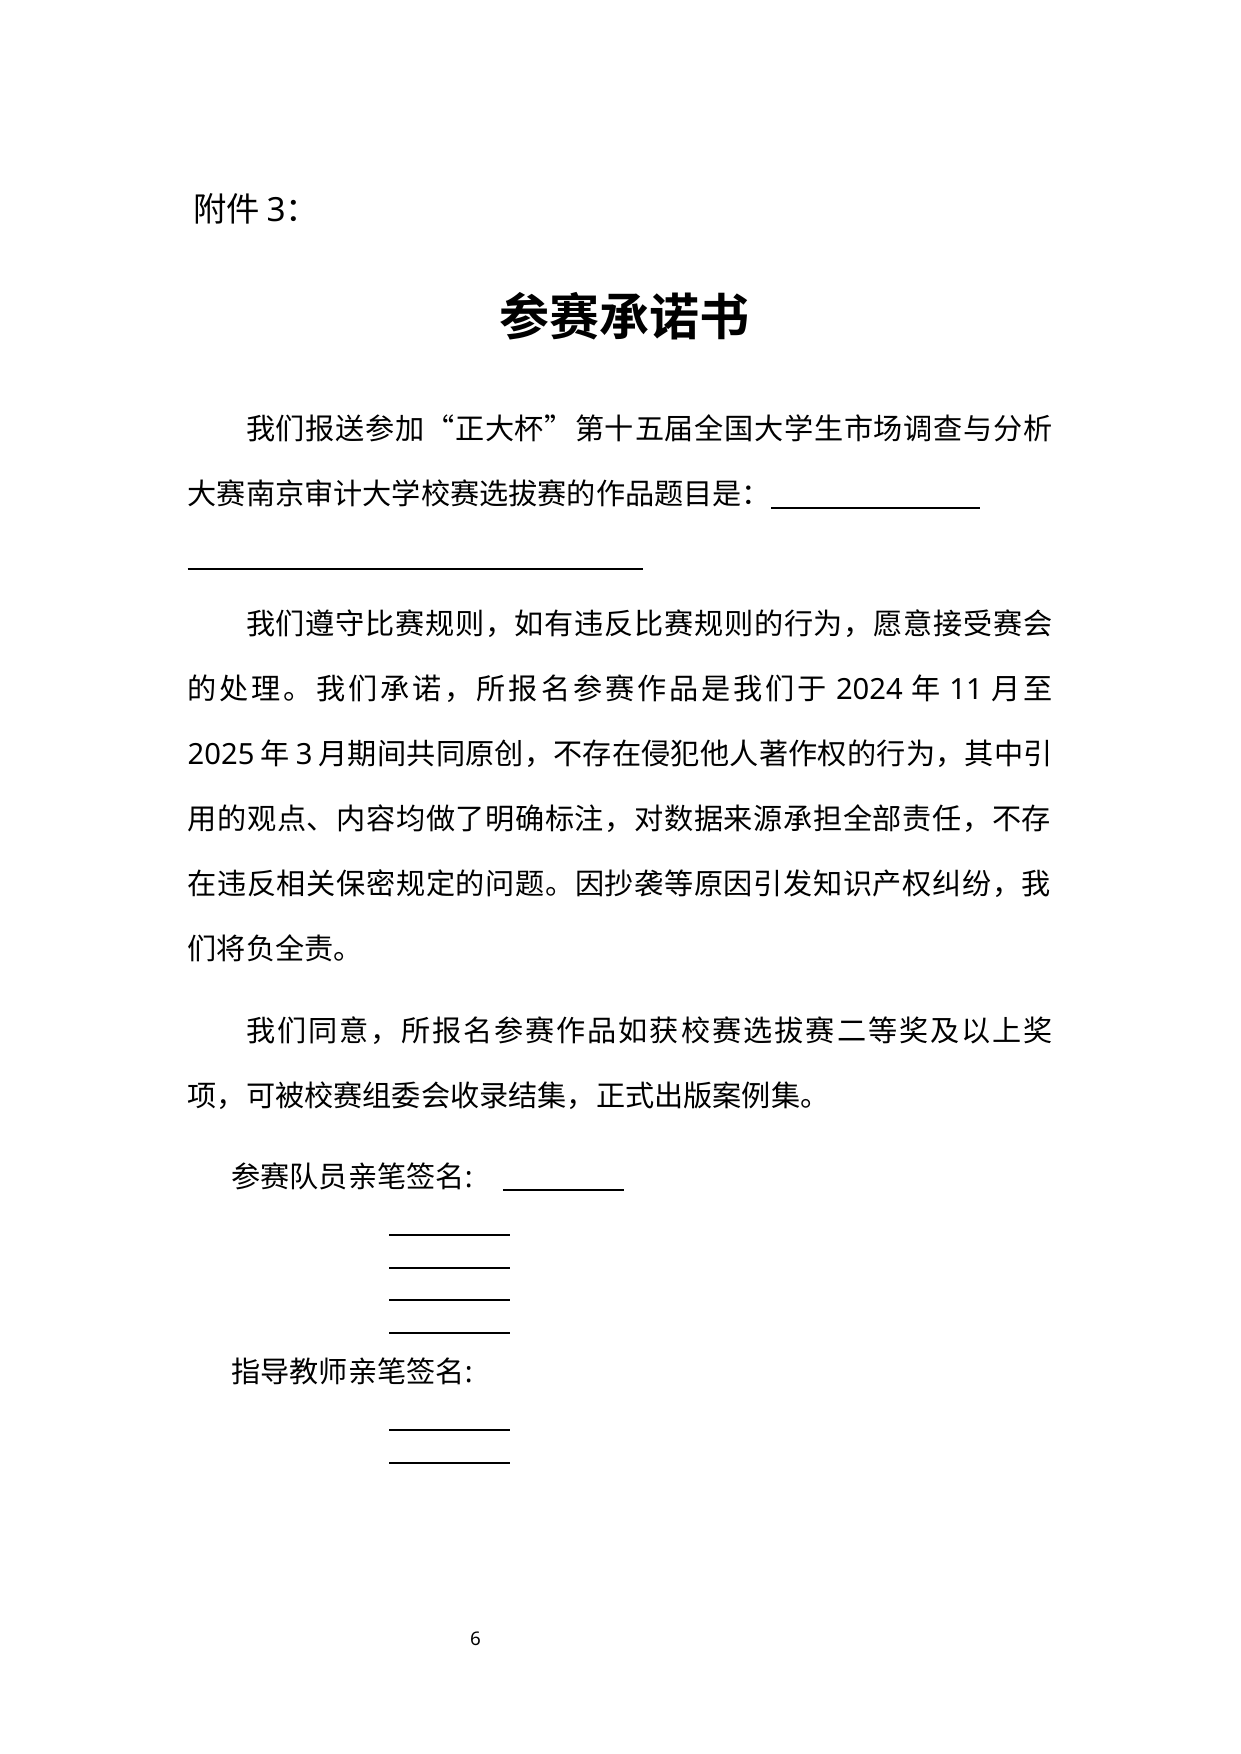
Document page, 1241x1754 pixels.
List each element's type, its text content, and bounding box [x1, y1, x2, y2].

text 指导教师亲笔签名: [187, 1337, 1053, 1402]
text 附件3： [187, 174, 1053, 239]
text 我们报送参加“正大杯”第十五届全国大学生市场调查与分析大赛南京审计大学校赛选拔赛的作品题目是： [187, 394, 1053, 524]
text 参赛队员亲笔签名: [187, 1142, 1053, 1207]
text 我们同意，所报名参赛作品如获校赛选拔赛二等奖及以上奖项，可被校赛组委会收录结集，正式出版案例集。 [187, 996, 1053, 1126]
text 参赛承诺书 [187, 264, 1053, 362]
text 我们遵守比赛规则，如有违反比赛规则的行为，愿意接受赛会的处理。我们承诺，所报名参赛作品是我们于2024年11月至2025年3月期间共同原创，不存在侵犯他人著作权的行为，其中引用的观点、内容均做了明确标注，对数据来源承担全部责任，不存在违反相关保密规定的问题。因抄袭等原因引发知识产权纠纷，我们将负全责。 [187, 589, 1053, 979]
